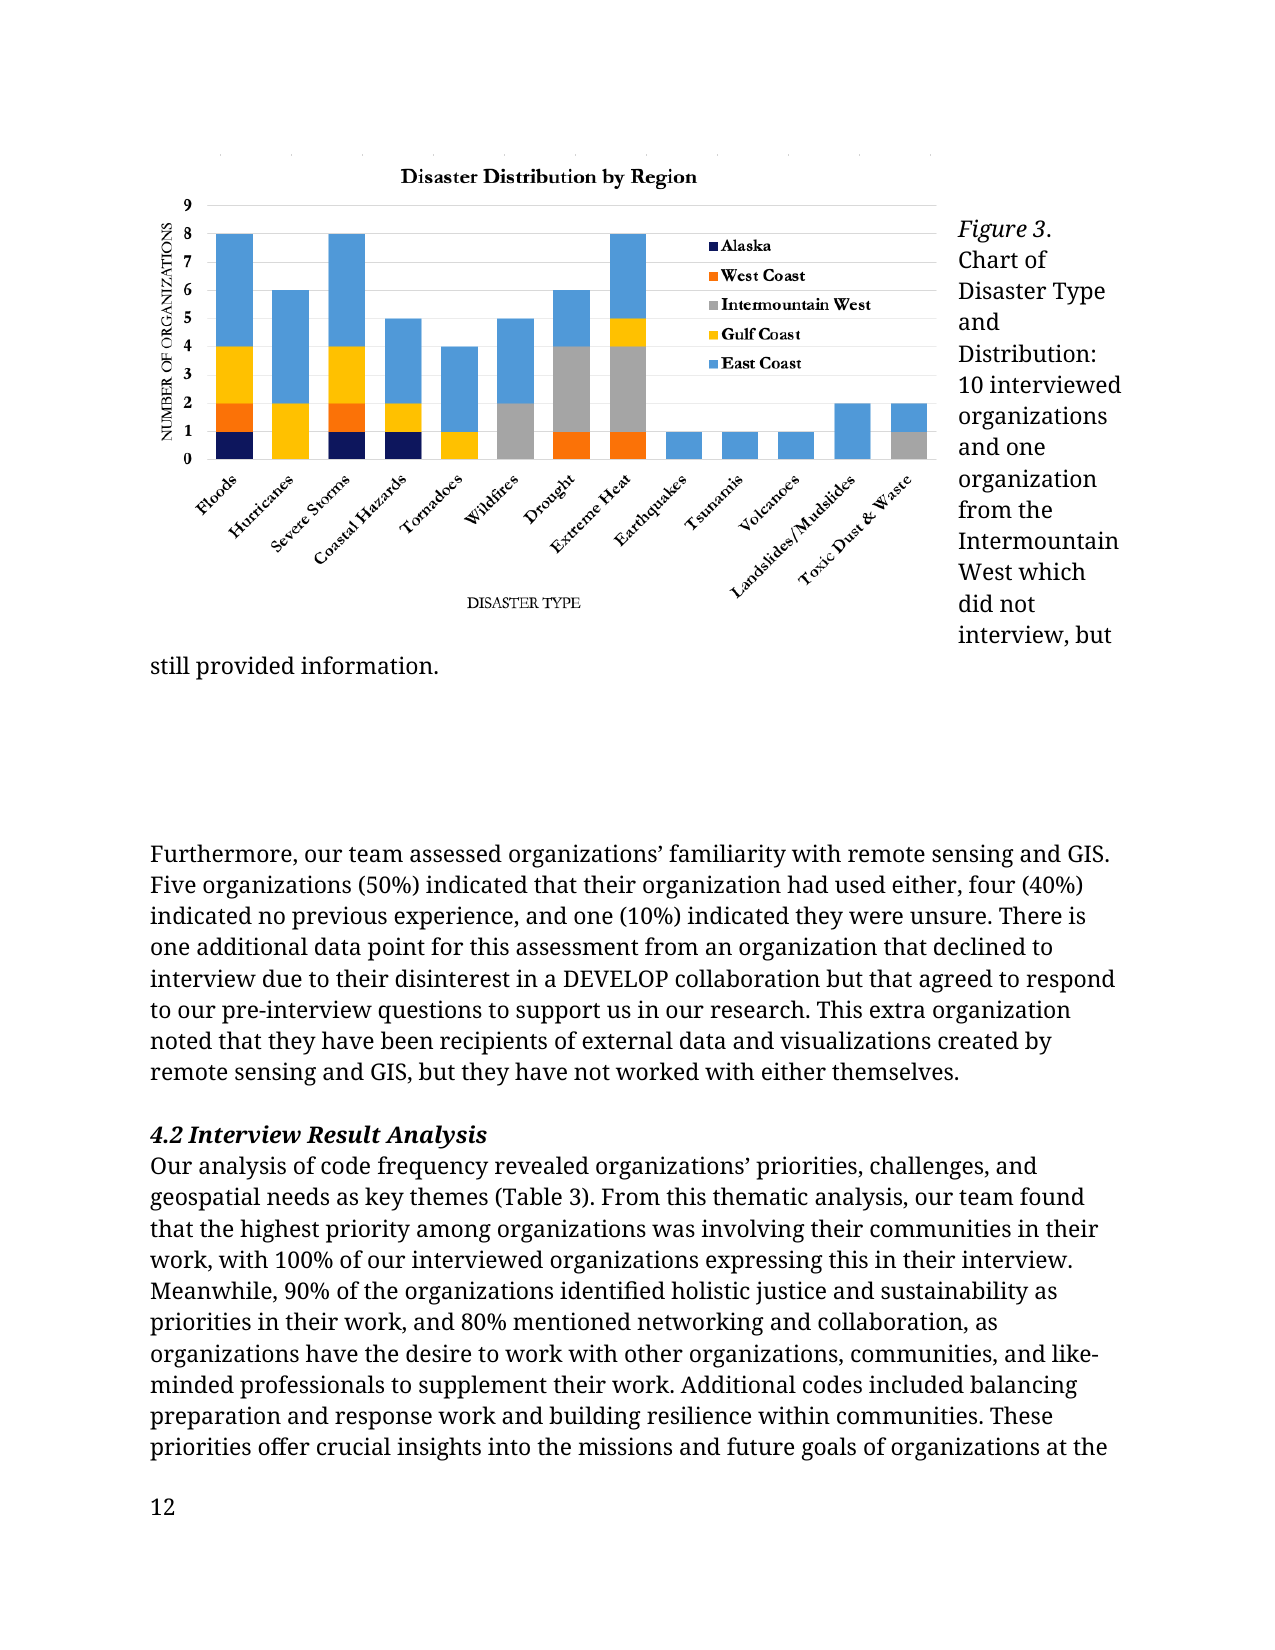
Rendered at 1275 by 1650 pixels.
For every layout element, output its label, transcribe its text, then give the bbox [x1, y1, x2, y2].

text Figure 3. [939, 212, 1125, 244]
picture [150, 154, 939, 623]
text Furthermore, our team assessed organizations’ familiarity with remote sensing and GIS. Five organizations (50%) indicated that their organization had used either, four (40%) indicated no previous experience, and one (10%) indicated they were unsure. There is one additional data point for this assessment from an organization that declined to interview due to their disinterest in a DEVELOP collaboration but that agreed to respond to our pre-interview questions to support us in our research. This extra organization noted that they have been recipients of external data and visualizations created by remote sensing and GIS, but they have not worked with either themselves. [150, 837, 1125, 1087]
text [150, 1150, 1125, 1462]
text 4.2 Interview Result Analysis [150, 1119, 1125, 1150]
